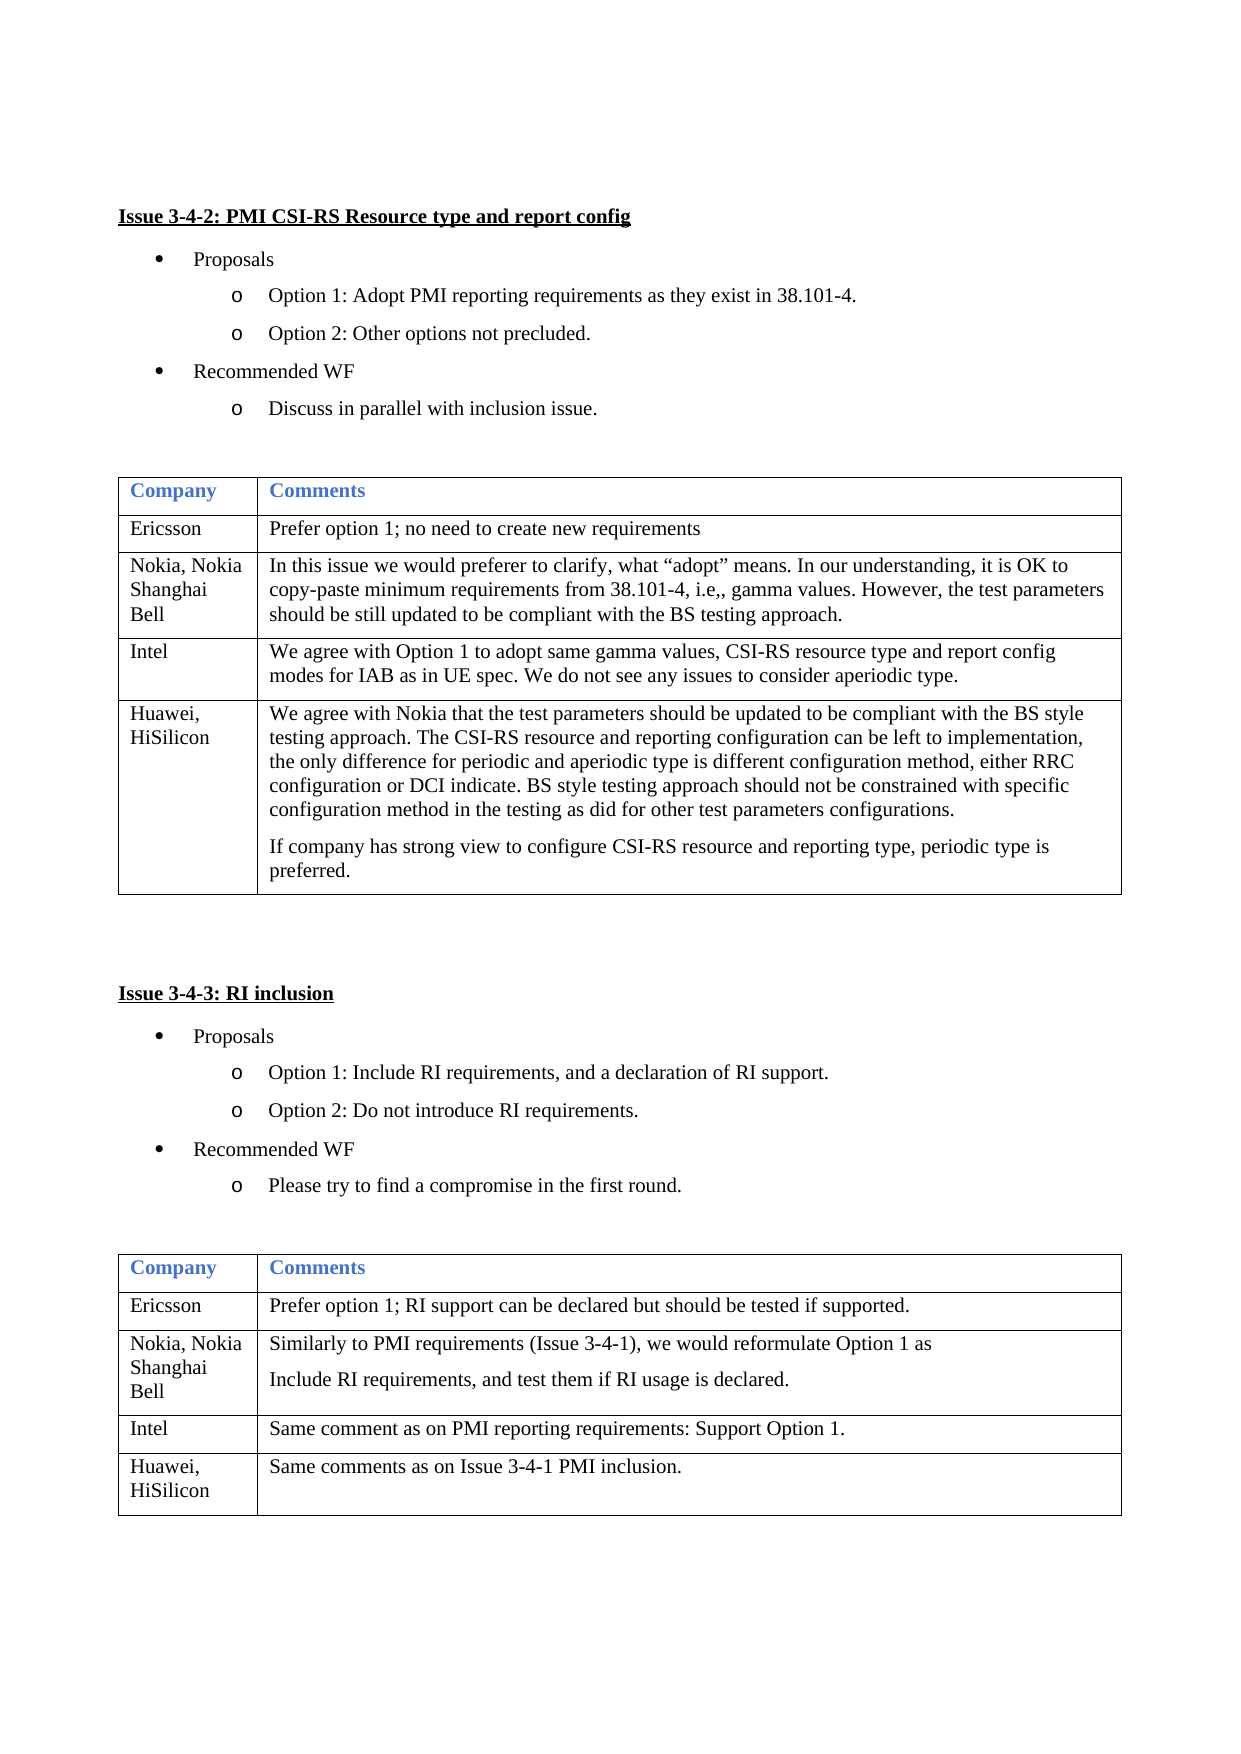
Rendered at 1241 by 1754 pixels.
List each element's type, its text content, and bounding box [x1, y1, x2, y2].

table_cell Ericsson [119, 1293, 257, 1329]
table_header Company [119, 478, 257, 515]
text Issue 3-4-3: RI inclusion [118, 981, 1122, 1005]
list Proposals [156, 246, 1122, 271]
list Recommended WF [156, 1137, 1122, 1161]
table_cell Prefer option 1; no need to create new requirements [258, 516, 1121, 552]
table_header Comments [258, 478, 1121, 515]
table_cell We agree with Option 1 to adopt same gamma values, CSI-RS resource type and report config modes for IAB as in UE spec. We do not see any issues to consider aperiodic type. [258, 639, 1121, 700]
list Option 2: Other options not precluded. [231, 321, 1122, 347]
table_cell Intel [119, 639, 257, 700]
table_cell Ericsson [119, 516, 257, 552]
list Proposals [156, 1024, 1122, 1048]
text Issue 3-4-2: PMI CSI-RS Resource type and report config [118, 204, 1122, 228]
table_cell Huawei, HiSilicon [119, 701, 257, 894]
table_cell Nokia, Nokia Shanghai Bell [119, 1331, 257, 1415]
table_cell We agree with Nokia that the test parameters should be updated to be compliant with the BS style testing approach. The CSI-RS resource and reporting configuration can be left to implementation, the only difference for periodic and aperiodic type is different configuration method, either RRC configuration or DCI indicate. BS style testing approach should not be constrained with specific configuration method in the testing as did for other test parameters configurations. If company has strong view to configure CSI-RS resource and reporting type, periodic type is preferred. [258, 701, 1121, 894]
table_cell Intel [119, 1416, 257, 1453]
table_cell In this issue we would preferer to clarify, what “adopt” means. In our understanding, it is OK to copy-paste minimum requirements from 38.101-4, i.e,, gamma values. However, the test parameters should be still updated to be compliant with the BS testing approach. [258, 553, 1121, 638]
list Option 1: Adopt PMI reporting requirements as they exist in 38.101-4. [231, 283, 1122, 309]
list Option 2: Do not introduce RI requirements. [231, 1098, 1122, 1124]
table_cell Same comment as on PMI reporting requirements: Support Option 1. [258, 1416, 1121, 1453]
list Option 1: Include RI requirements, and a declaration of RI support. [231, 1060, 1122, 1086]
table_cell Nokia, Nokia Shanghai Bell [119, 553, 257, 638]
table_cell Prefer option 1; RI support can be declared but should be tested if supported. [258, 1293, 1121, 1329]
list Recommended WF [156, 359, 1122, 383]
table_cell Similarly to PMI requirements (Issue 3-4-1), we would reformulate Option 1 as Include RI requirements, and test them if RI usage is declared. [258, 1331, 1121, 1415]
table_cell Same comments as on Issue 3-4-1 PMI inclusion. [258, 1454, 1121, 1514]
list Discuss in parallel with inclusion issue. [231, 396, 1122, 422]
table_header Company [119, 1255, 257, 1292]
list Please try to find a compromise in the first round. [231, 1173, 1122, 1199]
table_header Comments [258, 1255, 1121, 1292]
table_cell Huawei, HiSilicon [119, 1454, 257, 1514]
